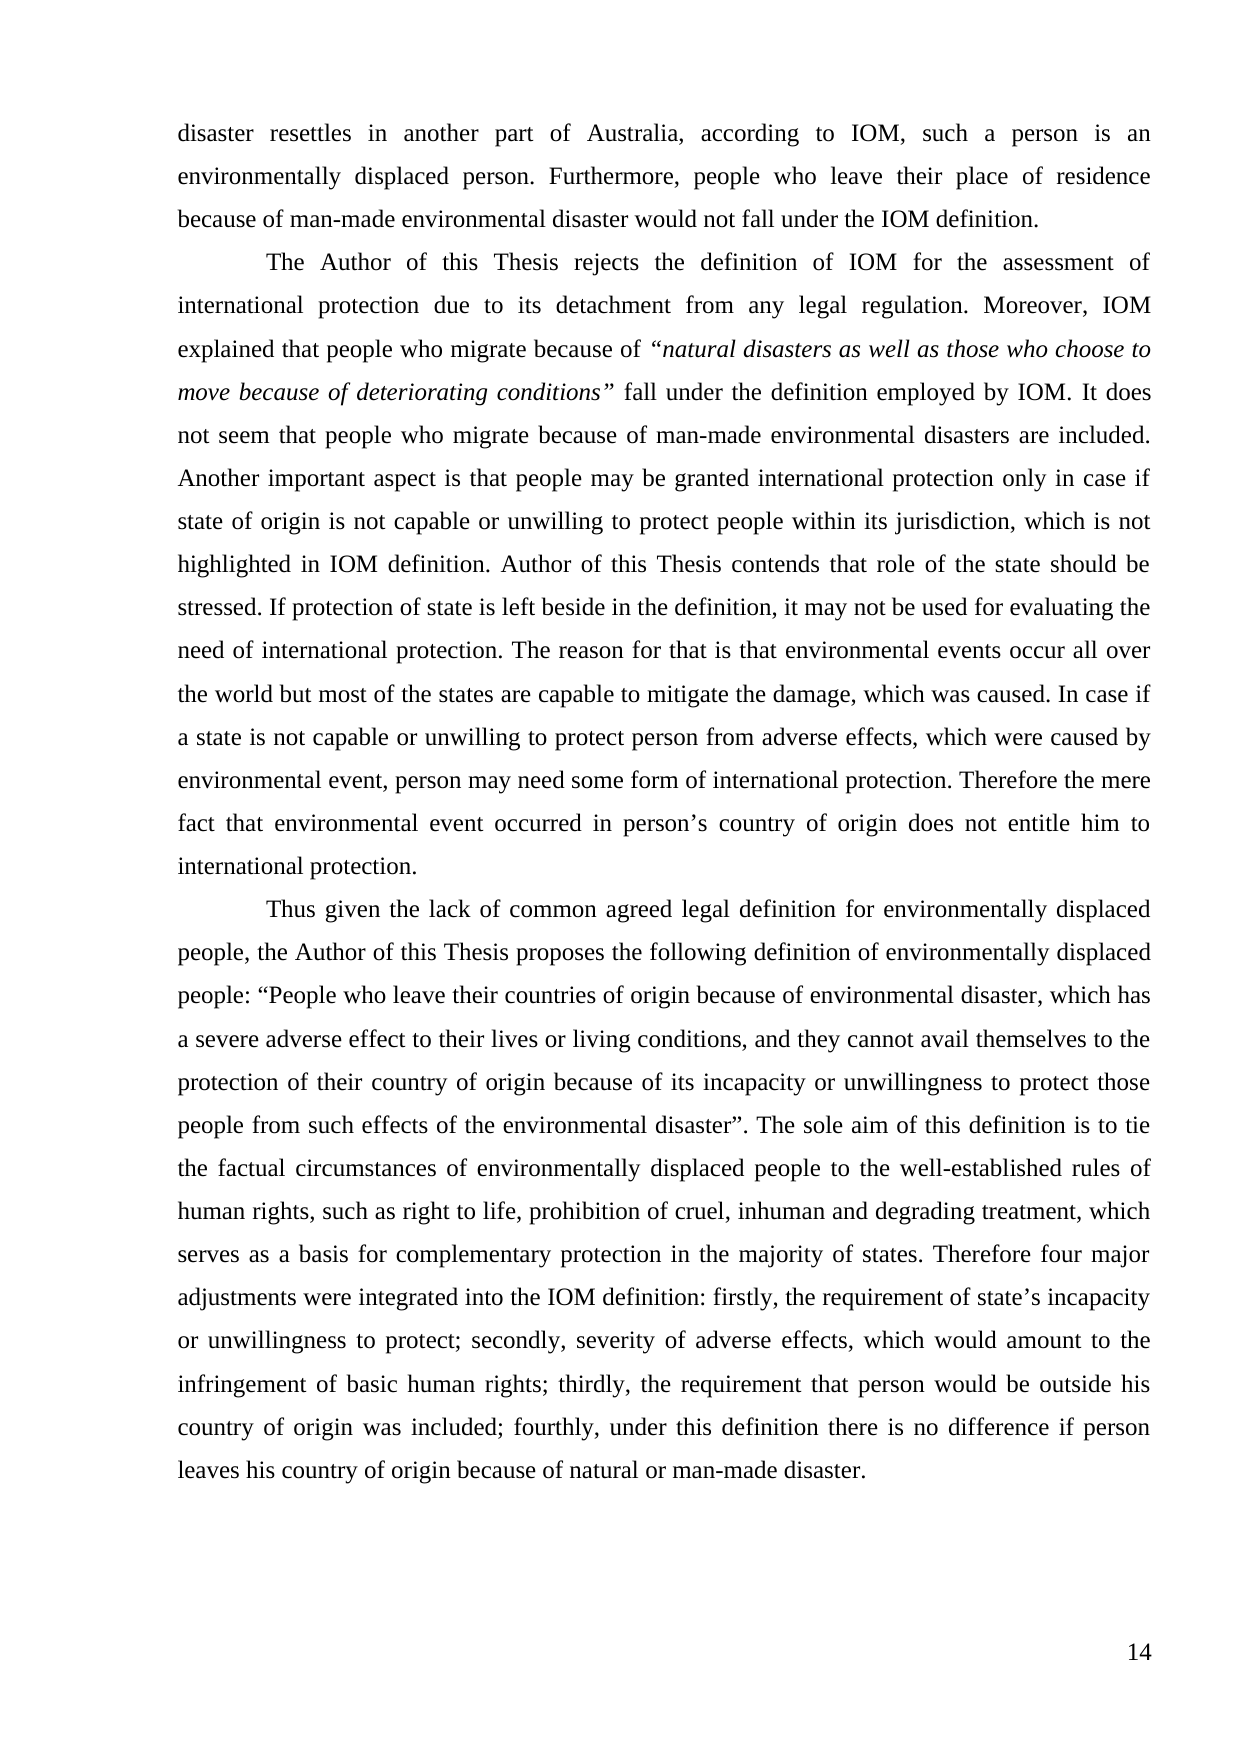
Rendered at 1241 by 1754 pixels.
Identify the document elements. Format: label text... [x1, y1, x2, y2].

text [177, 118, 1152, 233]
text Thus given the lack of common agreed legal definition for environmentally displaced people, the Author of this Thesis proposes the following definition of environmentally displaced people: “People who leave their countries of origin because of environmental disaster, which has a severe adverse effect to their lives or living conditions, and they cannot avail themselves to the protection of their country of origin because of its incapacity or unwillingness to protect those people from such effects of the environmental disaster”. The sole aim of this definition is to tie the factual circumstances of environmentally displaced people to the well-established rules of human rights, such as right to life, prohibition of cruel, inhuman and degrading treatment, which serves as a basis for complementary protection in the majority of states. Therefore four major adjustments were integrated into the IOM definition: firstly, the requirement of state’s incapacity or unwillingness to protect; secondly, severity of adverse effects, which would amount to the infringement of basic human rights; thirdly, the requirement that person would be outside his country of origin was included; fourthly, under this definition there is no difference if person leaves his country of origin because of natural or man-made disaster. [177, 894, 1152, 1484]
text The Author of this Thesis rejects the definition of IOM for the assessment of international protection due to its detachment from any legal regulation. Moreover, IOM explained that people who migrate because of “natural disasters as well as those who choose to move because of deteriorating conditions” fall under the definition employed by IOM. It does not seem that people who migrate because of man-made environmental disasters are included. Another important aspect is that people may be granted international protection only in case if state of origin is not capable or unwilling to protect people within its jurisdiction, which is not highlighted in IOM definition. Author of this Thesis contends that role of the state should be stressed. If protection of state is left beside in the definition, it may not be used for evaluating the need of international protection. The reason for that is that environmental events occur all over the world but most of the states are capable to mitigate the damage, which was caused. In case if a state is not capable or unwilling to protect person from adverse effects, which were caused by environmental event, person may need some form of international protection. Therefore the mere fact that environmental event occurred in person’s country of origin does not entitle him to international protection. [177, 247, 1152, 880]
